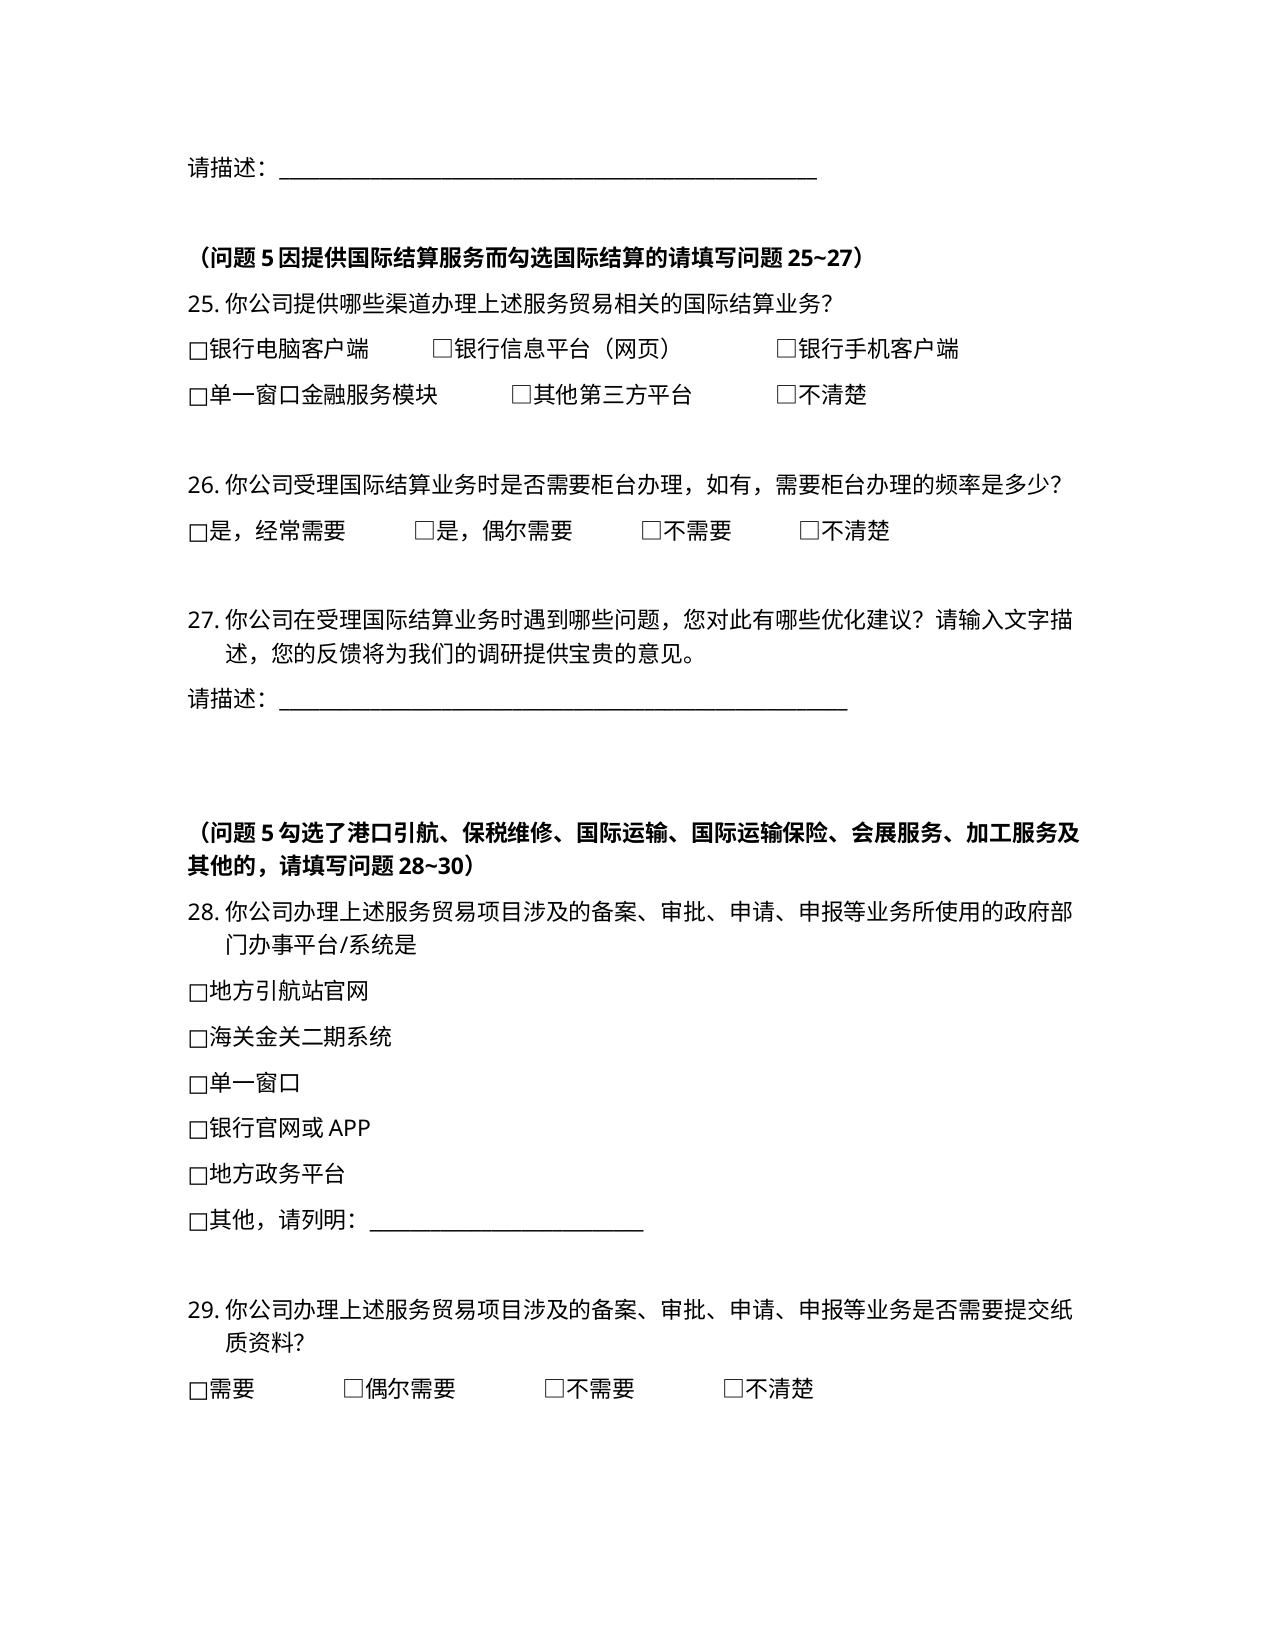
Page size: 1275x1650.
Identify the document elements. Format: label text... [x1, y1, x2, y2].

text □是，经常需要 □是，偶尔需要 □不需要 □不清楚 [187, 512, 1087, 546]
text □地方政务平台 [187, 1156, 1087, 1189]
list 你公司办理上述服务贸易项目涉及的备案、审批、申请、申报等业务是否需要提交纸质资料？ [187, 1292, 1087, 1358]
text □地方引航站官网 [187, 973, 1087, 1006]
text （问题5因提供国际结算服务而勾选国际结算的请填写问题25~27） [187, 239, 1087, 273]
text （问题5勾选了港口引航、保税维修、国际运输、国际运输保险、会展服务、加工服务及其他的，请填写问题28~30） [187, 814, 1087, 881]
text 请描述：________________________________________________________ [187, 681, 1087, 714]
text □其他，请列明：___________________________ [187, 1202, 1087, 1235]
text □单一窗口金融服务模块 □其他第三方平台 □不清楚 [187, 377, 1087, 410]
text □海关金关二期系统 [187, 1019, 1087, 1052]
list 你公司办理上述服务贸易项目涉及的备案、审批、申请、申报等业务所使用的政府部门办事平台/系统是 [187, 894, 1087, 960]
text □银行官网或APP [187, 1110, 1087, 1144]
text □需要 □偶尔需要 □不需要 □不清楚 [187, 1371, 1087, 1404]
text 请描述：_____________________________________________________ [187, 150, 1087, 183]
list 你公司受理国际结算业务时是否需要柜台办理，如有，需要柜台办理的频率是多少？ [187, 467, 1087, 500]
text □单一窗口 [187, 1064, 1087, 1098]
list 你公司在受理国际结算业务时遇到哪些问题，您对此有哪些优化建议？请输入文字描述，您的反馈将为我们的调研提供宝贵的意见。 [187, 602, 1087, 669]
text □银行电脑客户端 □银行信息平台（网页） □银行手机客户端 [187, 331, 1087, 364]
list 你公司提供哪些渠道办理上述服务贸易相关的国际结算业务？ [187, 285, 1087, 319]
